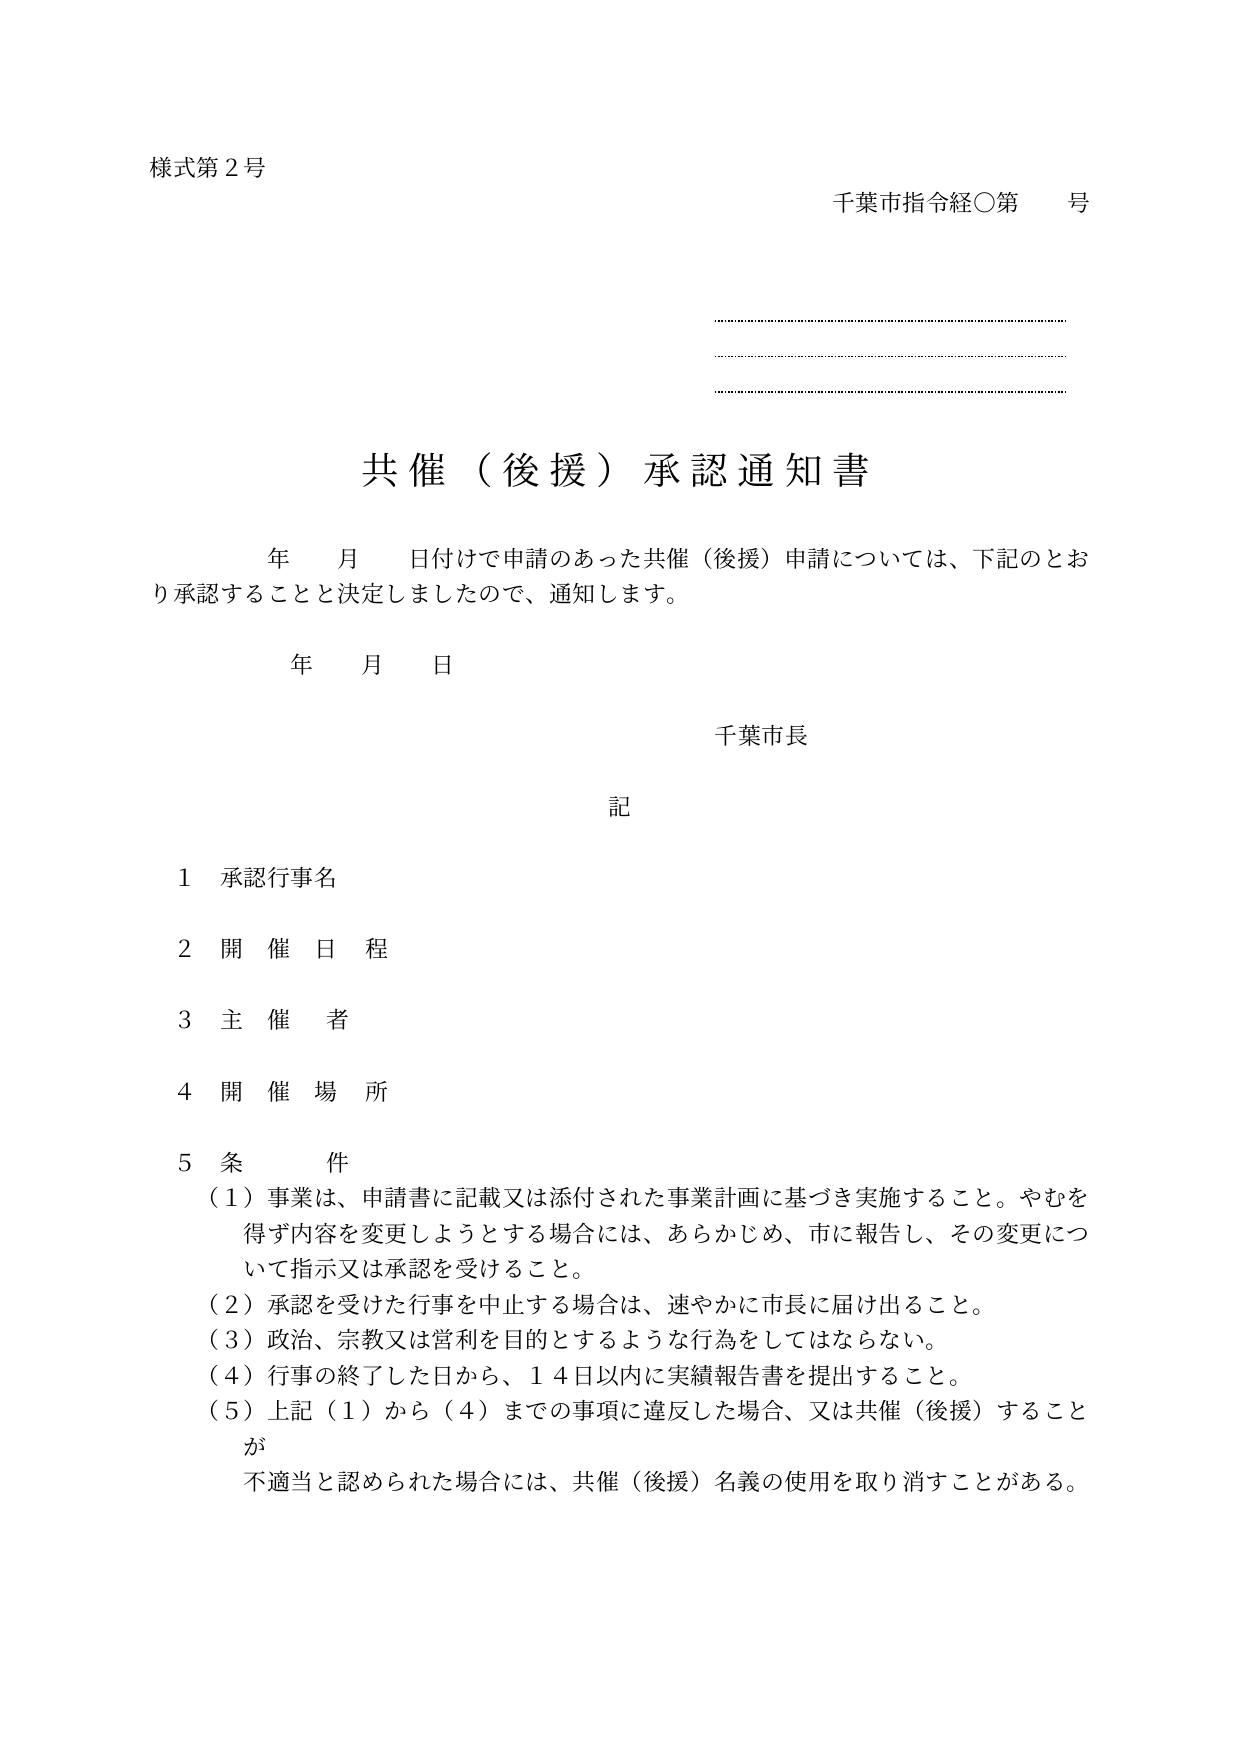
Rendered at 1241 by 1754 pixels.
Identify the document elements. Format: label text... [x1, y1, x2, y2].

text （５）上記（１）から（４）までの事項に違反した場合、又は共催（後援）することが [173, 1392, 1091, 1463]
text ４ 開催場所 [169, 1072, 1091, 1108]
text 年 月 日 [149, 646, 1091, 682]
text １ 承認行事名 [169, 859, 1091, 895]
text 不適当と認められた場合には、共催（後援）名義の使用を取り消すことがある。 [220, 1463, 1091, 1498]
text （３）政治、宗教又は営利を目的とするような行為をしてはならない。 [149, 1321, 1091, 1356]
text （４）行事の終了した日から、１４日以内に実績報告書を提出すること。 [149, 1356, 1091, 1392]
text 千葉市指令経○第 号 [149, 184, 1091, 220]
text 共催（後援）承認通知書 [149, 433, 1091, 504]
subtitle 記 [149, 788, 1091, 824]
text （１）事業は、申請書に記載又は添付された事業計画に基づき実施すること。やむを得ず内容を変更しようとする場合には、あらかじめ、市に報告し、その変更について指示又は承認を受けること。 [173, 1179, 1091, 1285]
text 様式第２号 [149, 149, 1091, 184]
text ２ 開催日程 [169, 930, 1091, 966]
text ３ 主催者 [168, 1001, 1091, 1037]
text （２）承認を受けた行事を中止する場合は、速やかに市長に届け出ること。 [149, 1285, 1091, 1321]
text 千葉市長 [149, 717, 1091, 753]
text 年 月 日付けで申請のあった共催（後援）申請については、下記のとおり承認することと決定しましたので、通知します。 [149, 539, 1091, 611]
text ５ 条件 [169, 1143, 1091, 1179]
